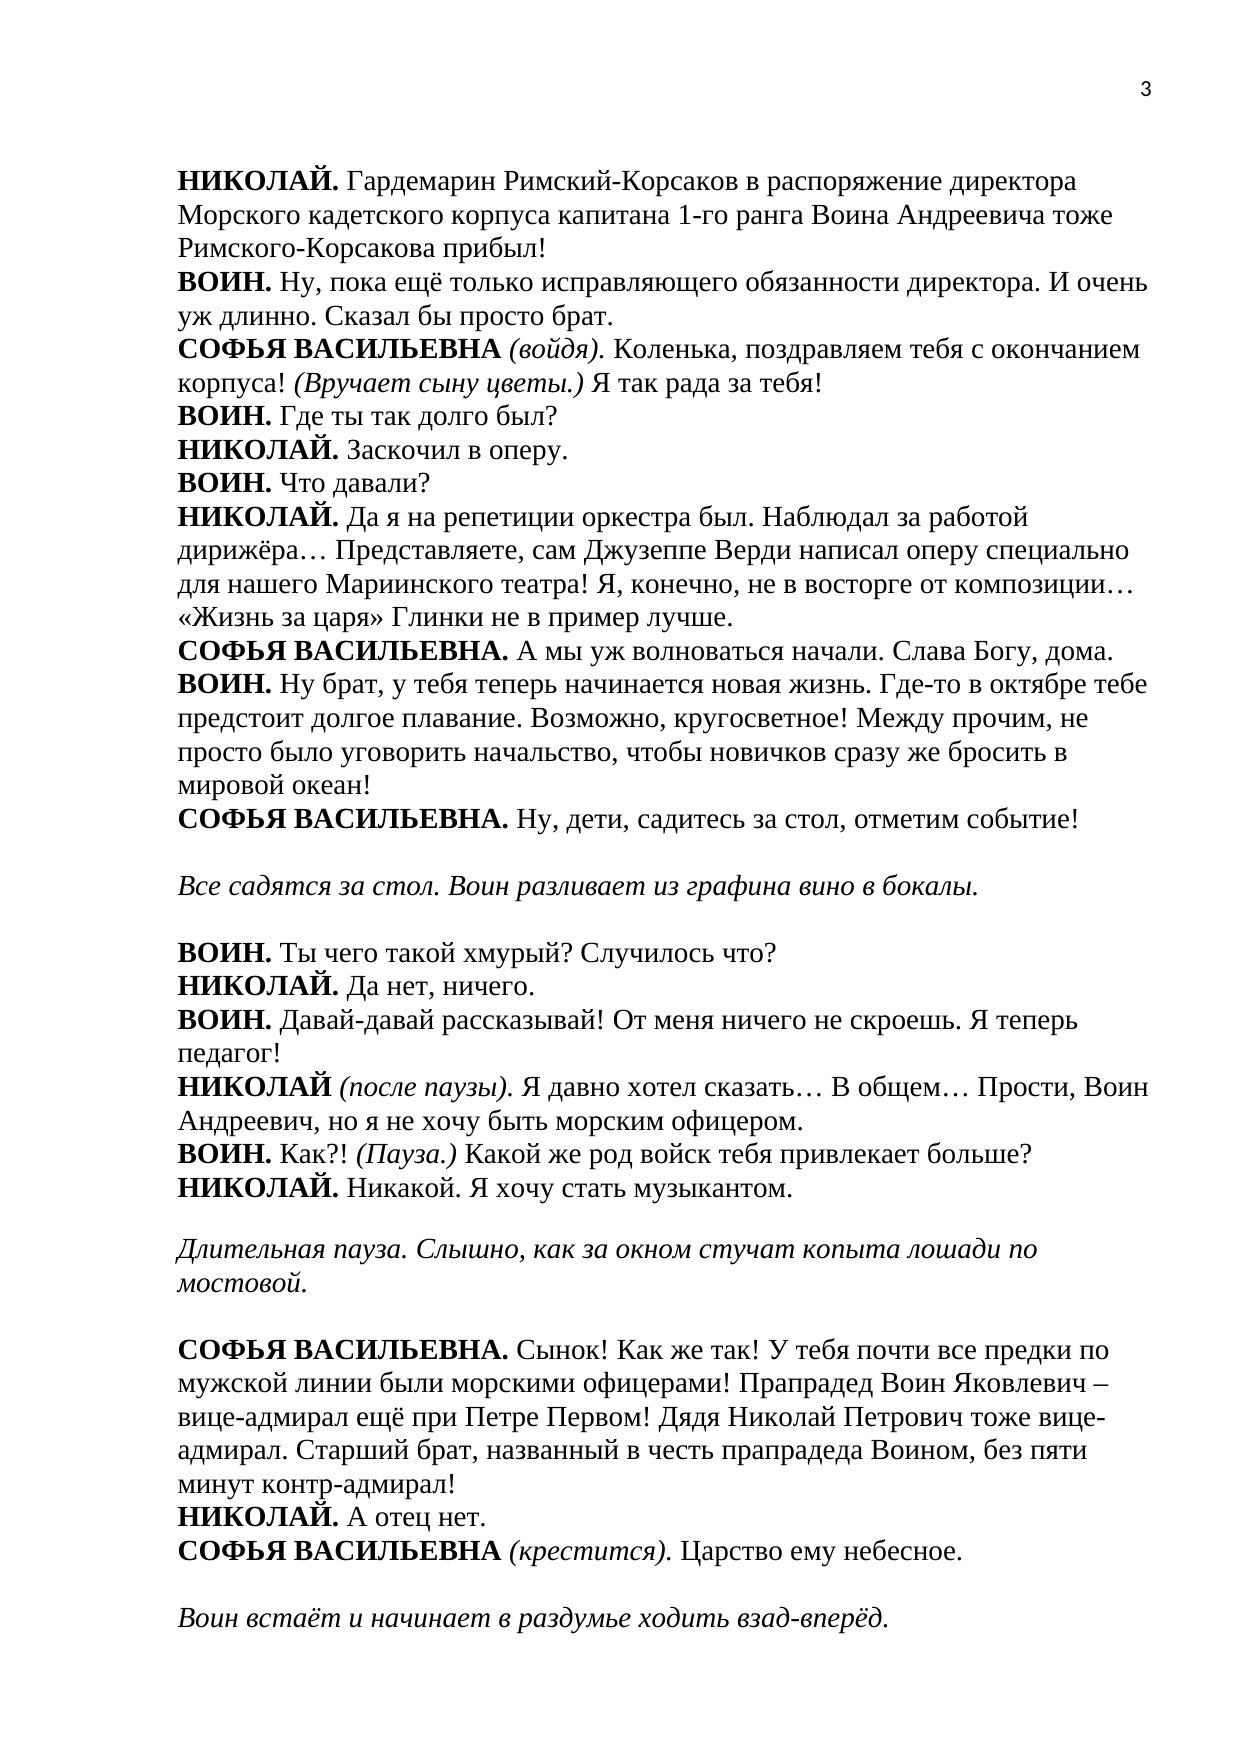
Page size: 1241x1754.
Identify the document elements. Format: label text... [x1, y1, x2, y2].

text Все садятся за стол. Воин разливает из графина вино в бокалы. [177, 868, 1152, 901]
text ВОИН. Давай-давай рассказывай! От меня ничего не скроешь. Я теперь педагог! [177, 1002, 1152, 1069]
text НИКОЛАЙ. А отец нет. [177, 1499, 1152, 1533]
text НИКОЛАЙ. Никакой. Я хочу стать музыкантом. [177, 1170, 1152, 1203]
text НИКОЛАЙ. Да я на репетиции оркестра был. Наблюдал за работой дирижёра… Представляете, сам Джузеппе Верди написал оперу специально для нашего Мариинского театра! Я, конечно, не в восторге от композиции… «Жизнь за царя» Глинки не в пример лучше. [177, 499, 1152, 633]
text ВОИН. Ну, пока ещё только исправляющего обязанности директора. И очень уж длинно. Сказал бы просто брат. [177, 264, 1152, 331]
text ВОИН. Ты чего такой хмурый? Случилось что? [177, 935, 1152, 968]
text ВОИН. Что давали? [177, 465, 1152, 499]
text НИКОЛАЙ. Гардемарин Римский-Корсаков в распоряжение директора Морского кадетского корпуса капитана 1-го ранга Воина Андреевича тоже Римского-Корсакова прибыл! [177, 163, 1152, 264]
text СОФЬЯ ВАСИЛЬЕВНА. А мы уж волноваться начали. Слава Богу, дома. [177, 633, 1152, 667]
text НИКОЛАЙ. Заскочил в оперу. [177, 432, 1152, 465]
text Воин встаёт и начинает в раздумье ходить взад-вперёд. [177, 1600, 1152, 1634]
text НИКОЛАЙ. Да нет, ничего. [177, 968, 1152, 1002]
text Длительная пауза. Слышно, как за окном стучат копыта лошади по мостовой. [177, 1231, 1152, 1298]
text СОФЬЯ ВАСИЛЬЕВНА (войдя). Коленька, поздравляем тебя с окончанием корпуса! (Вручает сыну цветы.) Я так рада за тебя! [177, 331, 1152, 398]
text ВОИН. Где ты так долго был? [177, 398, 1152, 432]
text СОФЬЯ ВАСИЛЬЕВНА. Ну, дети, садитесь за стол, отметим событие! [177, 801, 1152, 834]
text ВОИН. Ну брат, у тебя теперь начинается новая жизнь. Где-то в октябре тебе предстоит долгое плавание. Возможно, кругосветное! Между прочим, не просто было уговорить начальство, чтобы новичков сразу же бросить в мировой океан! [177, 667, 1152, 801]
text СОФЬЯ ВАСИЛЬЕВНА. Сынок! Как же так! У тебя почти все предки по мужской линии были морскими офицерами! Прапрадед Воин Яковлевич – вице-адмирал ещё при Петре Первом! Дядя Николай Петрович тоже вице-адмирал. Старший брат, названный в честь прапрадеда Воином, без пяти минут контр-адмирал! [177, 1332, 1152, 1499]
text НИКОЛАЙ (после паузы). Я давно хотел сказать… В общем… Прости, Воин Андреевич, но я не хочу быть морским офицером. [177, 1069, 1152, 1136]
text СОФЬЯ ВАСИЛЬЕВНА (крестится). Царство ему небесное. [177, 1533, 1152, 1567]
text ВОИН. Как?! (Пауза.) Какой же род войск тебя привлекает больше? [177, 1136, 1152, 1170]
